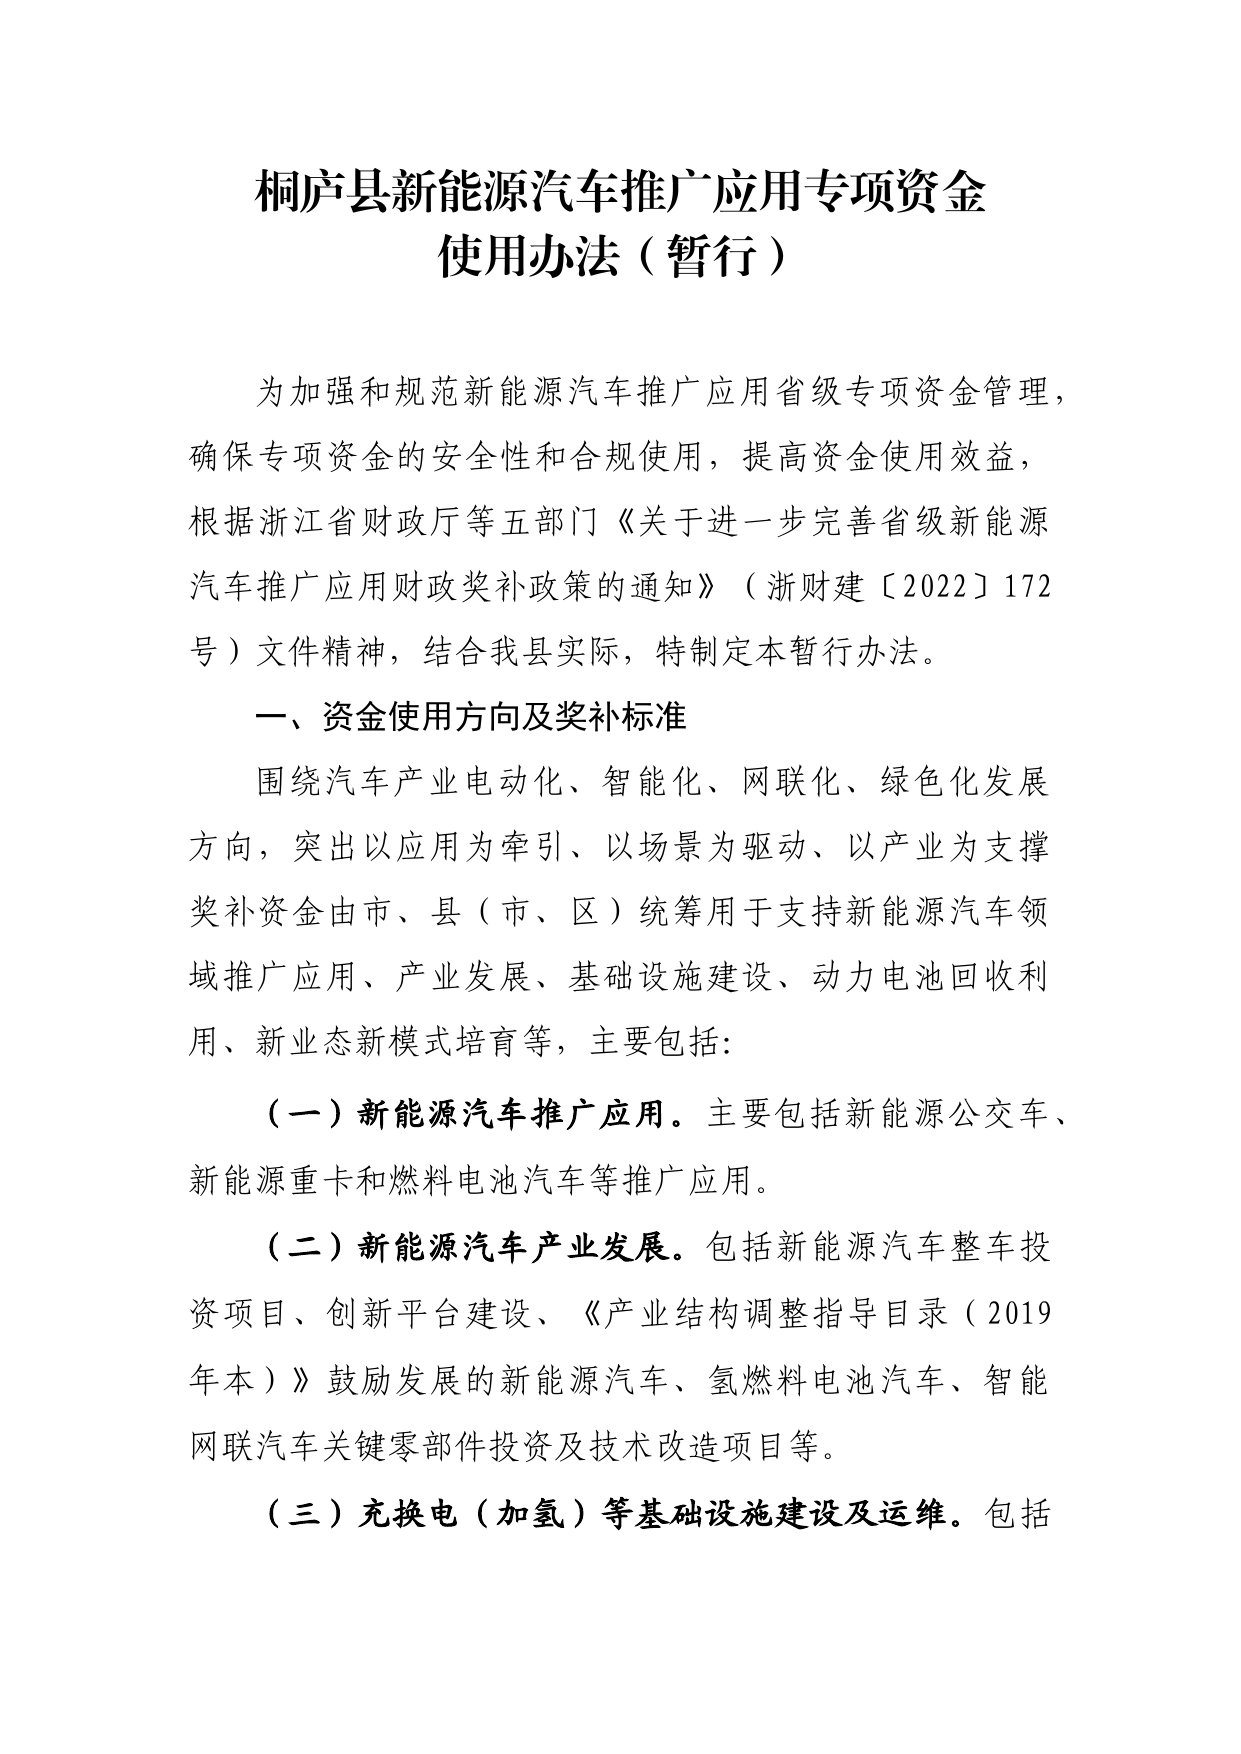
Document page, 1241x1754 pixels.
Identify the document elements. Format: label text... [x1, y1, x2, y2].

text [187, 1472, 1053, 1539]
text 围绕汽车产业电动化、智能化、网联化、绿色化发展方向，突出以应用为牵引、以场景为驱动、以产业为支撑，奖补资金由市、县（市、区）统筹用于支持新能源汽车领域推广应用、产业发展、基础设施建设、动力电池回收利用、新业态新模式培育等，主要包括： [187, 747, 1053, 1072]
text 为加强和规范新能源汽车推广应用省级专项资金管理，确保专项资金的安全性和合规使用，提高资金使用效益，根据浙江省财政厅等五部门《关于进一步完善省级新能源汽车推广应用财政奖补政策的通知》（浙财建〔2022〕172号）文件精神，结合我县实际，特制定本暂行办法。 [187, 357, 1053, 682]
text 使用办法（暂行） [187, 227, 1053, 292]
text （二）新能源汽车产业发展。包括新能源汽车整车投资项目、创新平台建设、《产业结构调整指导目录（2019年本）》鼓励发展的新能源汽车、氢燃料电池汽车、智能网联汽车关键零部件投资及技术改造项目等。 [187, 1205, 1053, 1472]
text 桐庐县新能源汽车推广应用专项资金 [187, 162, 1053, 227]
text 一、资金使用方向及奖补标准 [187, 682, 1053, 747]
text （一）新能源汽车推广应用。主要包括新能源公交车、新能源重卡和燃料电池汽车等推广应用。 [187, 1072, 1053, 1205]
